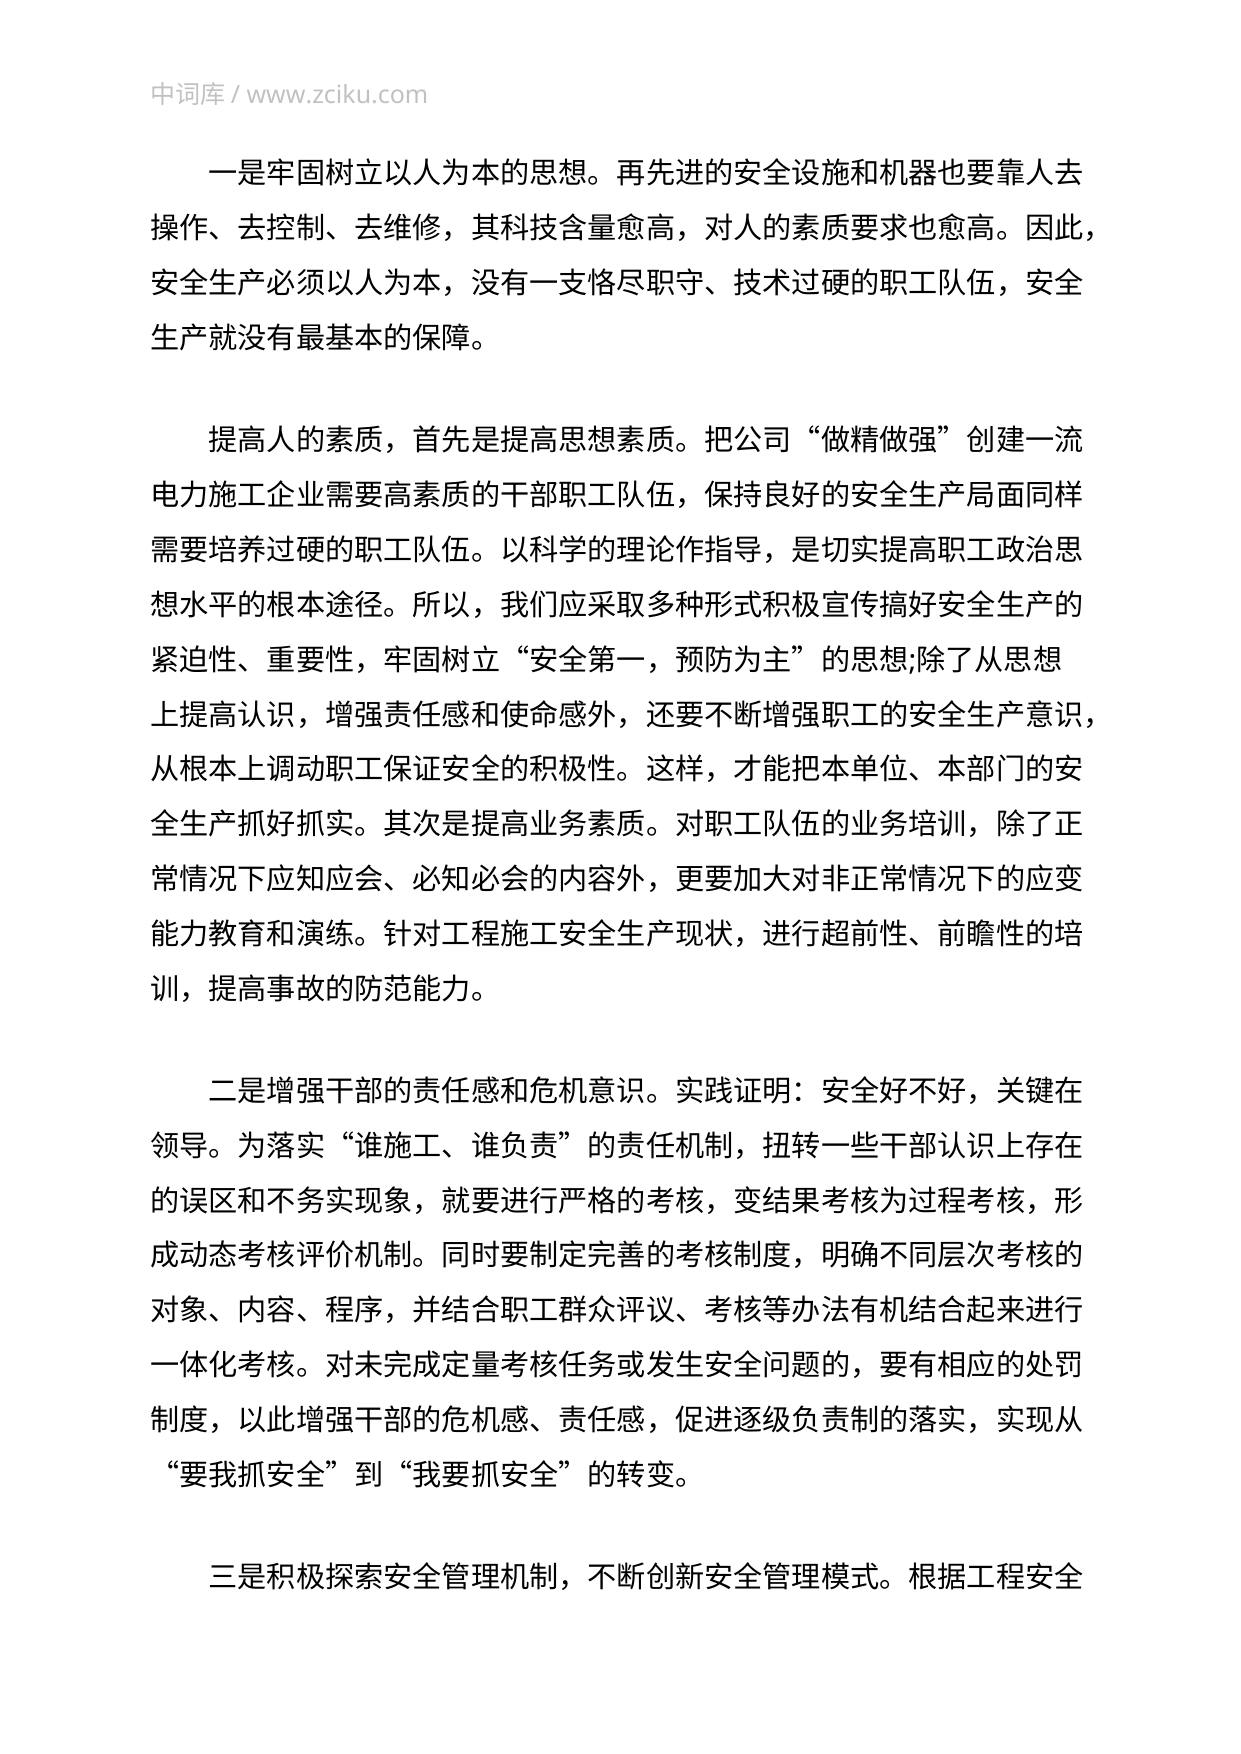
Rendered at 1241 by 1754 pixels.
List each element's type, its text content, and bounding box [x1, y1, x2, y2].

text 二是增强干部的责任感和危机意识。实践证明：安全好不好，关键在领导。为落实“谁施工、谁负责”的责任机制，扭转一些干部认识上存在的误区和不务实现象，就要进行严格的考核，变结果考核为过程考核，形成动态考核评价机制。同时要制定完善的考核制度，明确不同层次考核的对象、内容、程序，并结合职工群众评议、考核等办法有机结合起来进行一体化考核。对未完成定量考核任务或发生安全问题的，要有相应的处罚制度，以此增强干部的危机感、责任感，促进逐级负责制的落实，实现从“要我抓安全”到“我要抓安全”的转变。 [150, 1067, 1090, 1494]
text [150, 1553, 1090, 1596]
text 一是牢固树立以人为本的思想。再先进的安全设施和机器也要靠人去操作、去控制、去维修，其科技含量愈高，对人的素质要求也愈高。因此，安全生产必须以人为本，没有一支恪尽职守、技术过硬的职工队伍，安全生产就没有最基本的保障。 [150, 150, 1090, 357]
text 提高人的素质，首先是提高思想素质。把公司“做精做强”创建一流电力施工企业需要高素质的干部职工队伍，保持良好的安全生产局面同样需要培养过硬的职工队伍。以科学的理论作指导，是切实提高职工政治思想水平的根本途径。所以，我们应采取多种形式积极宣传搞好安全生产的紧迫性、重要性，牢固树立“安全第一，预防为主”的思想;除了从思想上提高认识，增强责任感和使命感外，还要不断增强职工的安全生产意识，从根本上调动职工保证安全的积极性。这样，才能把本单位、本部门的安全生产抓好抓实。其次是提高业务素质。对职工队伍的业务培训，除了正常情况下应知应会、必知必会的内容外，更要加大对非正常情况下的应变能力教育和演练。针对工程施工安全生产现状，进行超前性、前瞻性的培训，提高事故的防范能力。 [150, 416, 1090, 1008]
